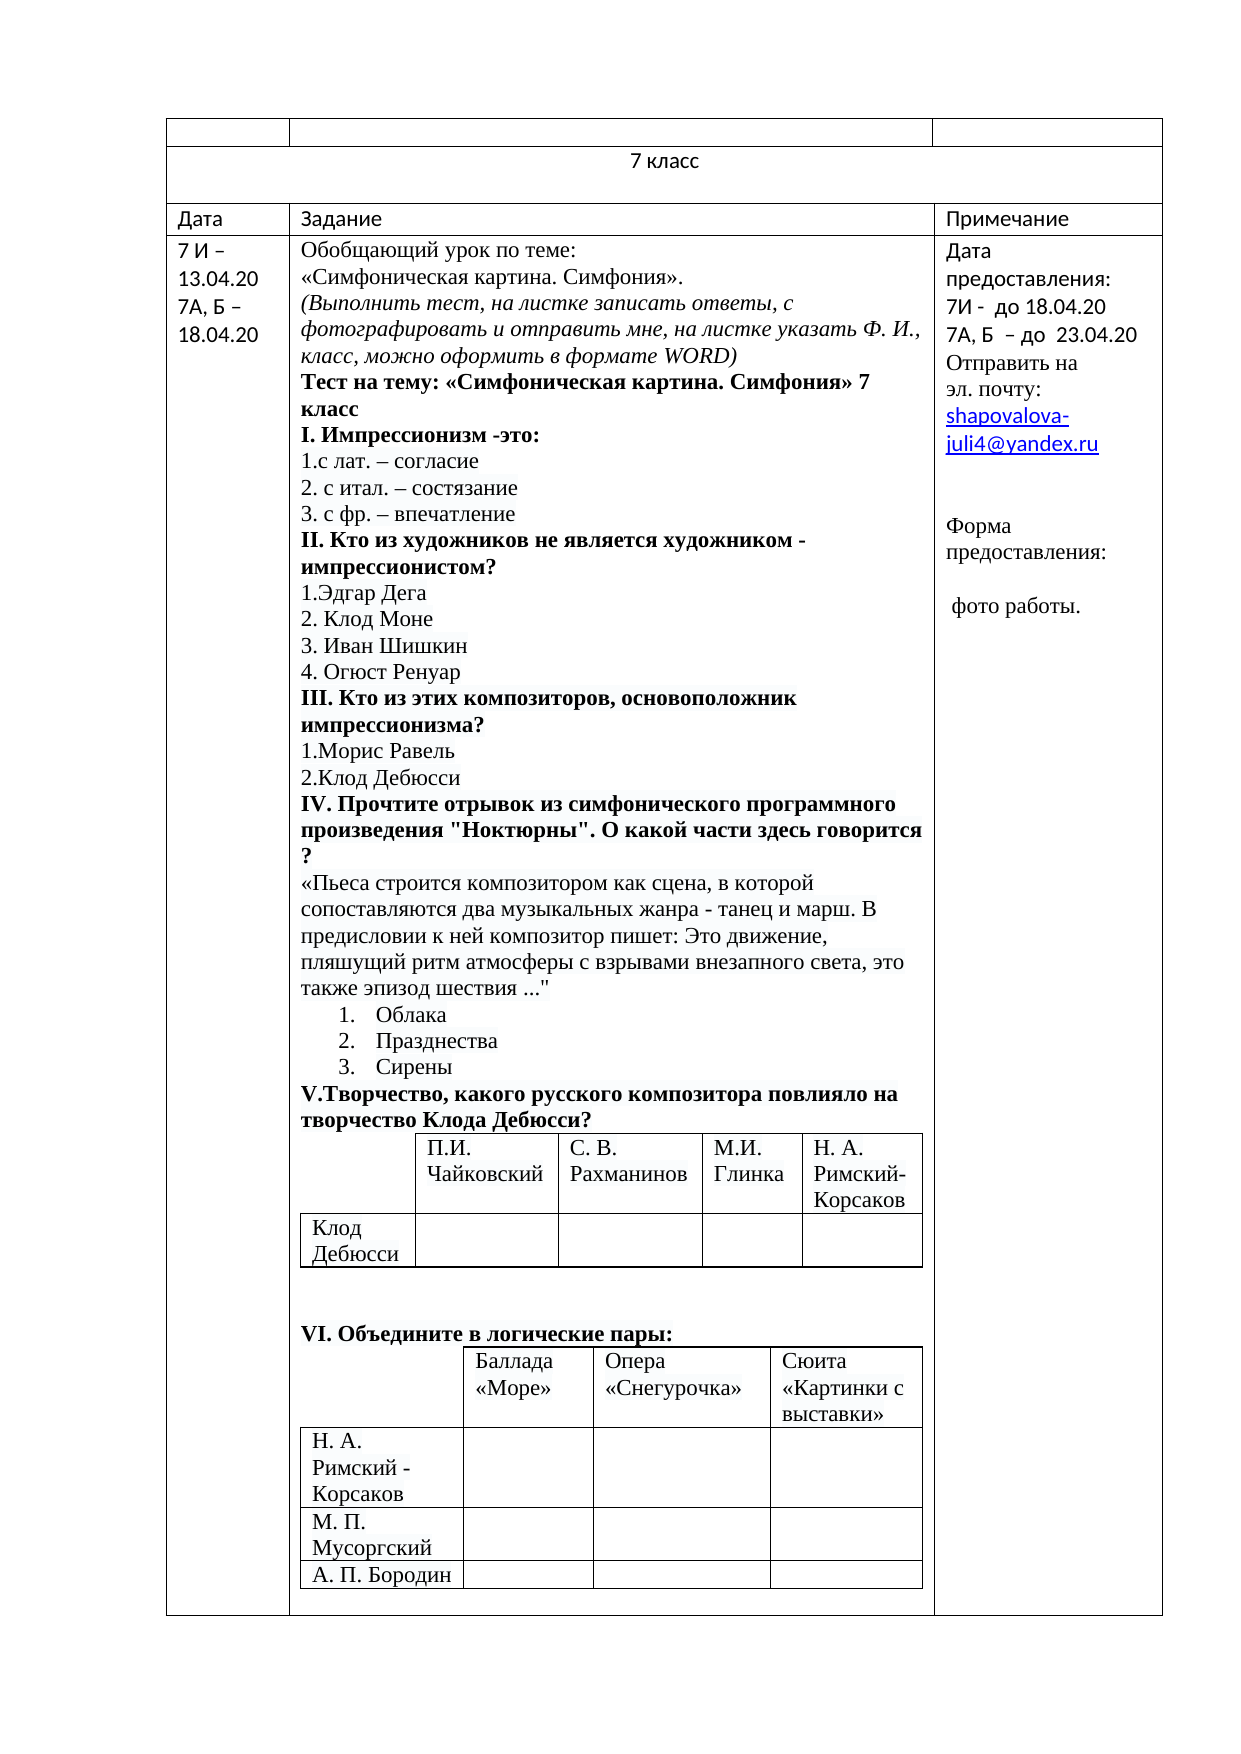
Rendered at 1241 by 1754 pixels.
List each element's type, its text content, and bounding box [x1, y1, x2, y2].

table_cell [167, 119, 289, 146]
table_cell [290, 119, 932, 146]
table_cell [290, 236, 934, 1615]
table_cell 7 класс [167, 147, 1162, 203]
table_cell Примечание [935, 204, 1162, 235]
table_cell Дата [167, 204, 289, 235]
table_cell Задание [290, 204, 934, 235]
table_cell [933, 119, 1162, 146]
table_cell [167, 236, 289, 1615]
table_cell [935, 236, 1162, 1615]
